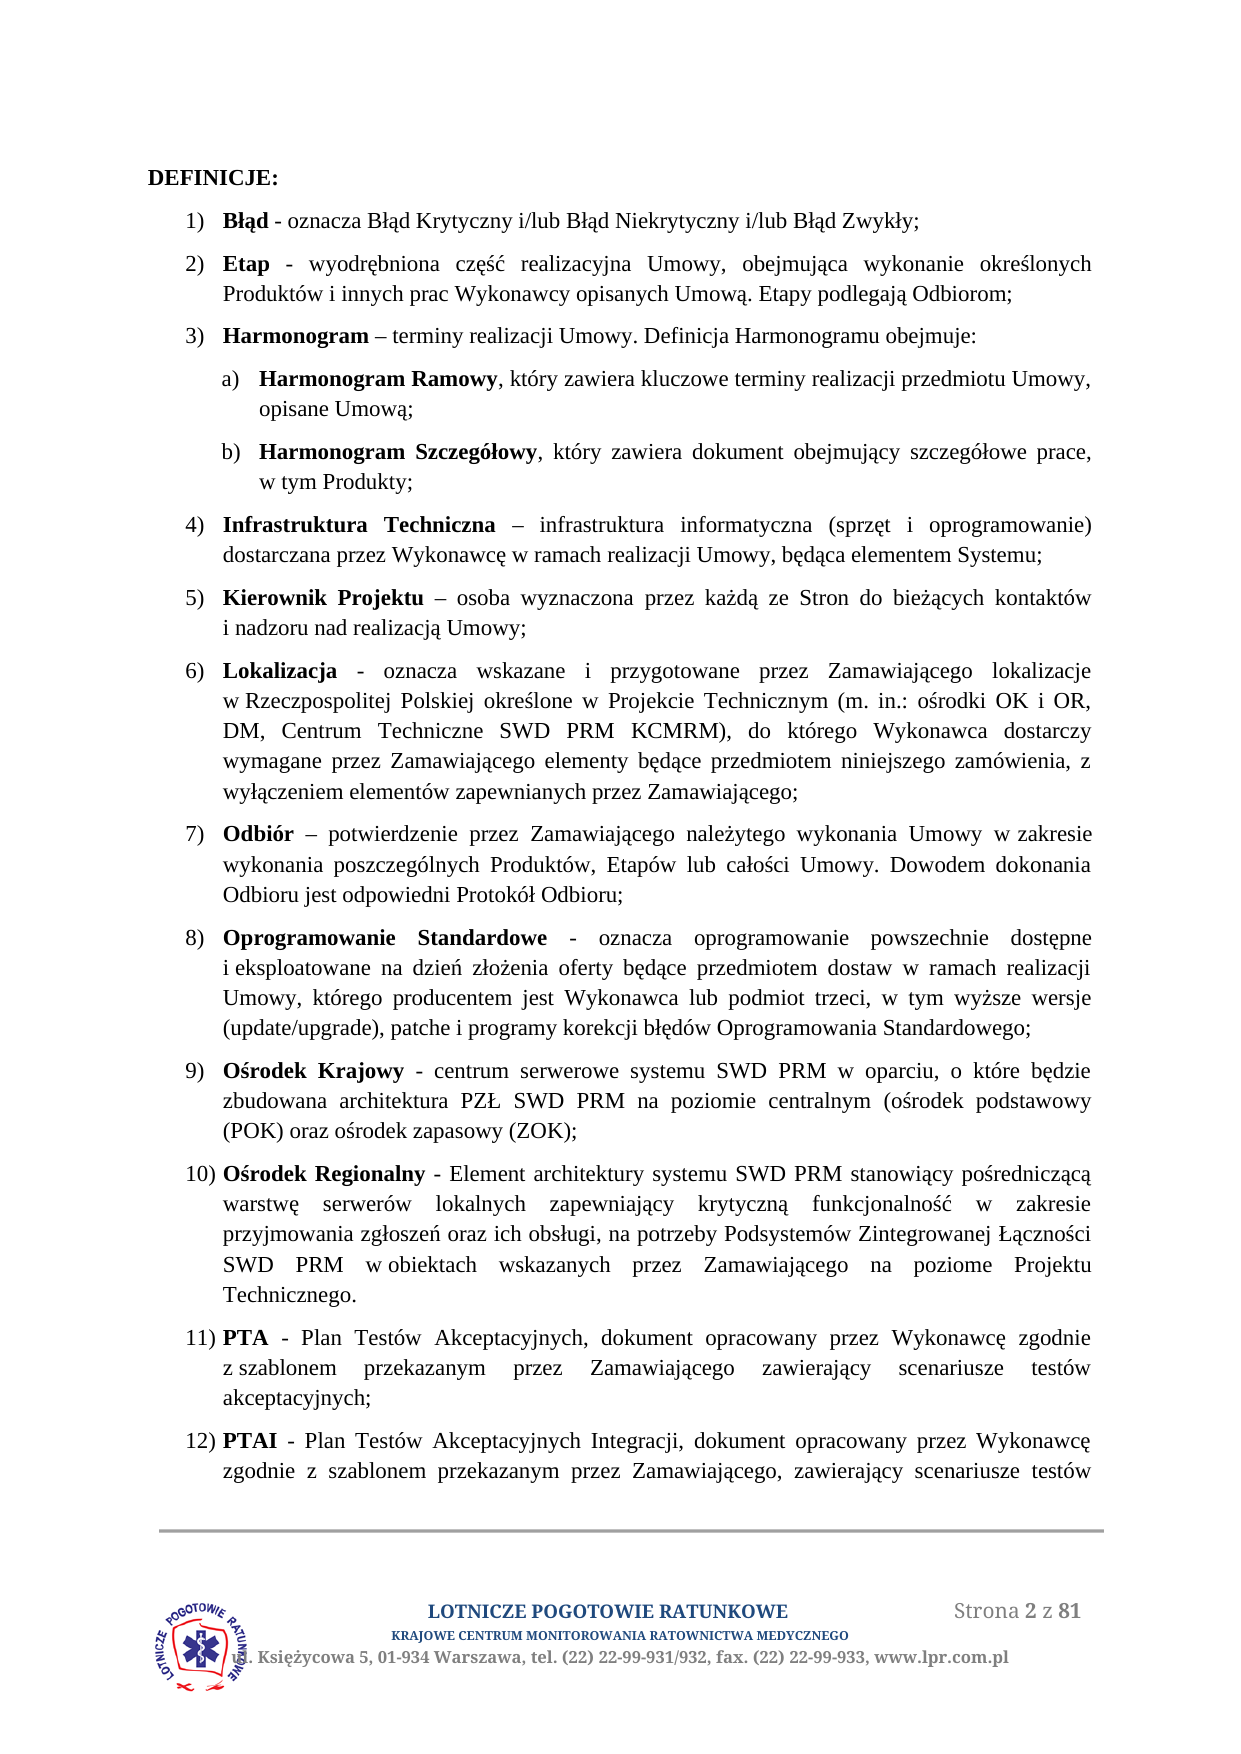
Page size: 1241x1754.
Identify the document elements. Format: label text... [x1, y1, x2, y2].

list Harmonogram Szczegółowy, który zawiera dokument obejmujący szczegółowe prace, w tym Produkty; [221, 438, 1092, 495]
list Infrastruktura Techniczna – infrastruktura informatyczna (sprzęt i oprogramowanie) dostarczana przez Wykonawcę w ramach realizacji Umowy, będąca elementem Systemu; [185, 511, 1092, 568]
list Ośrodek Regionalny - Element architektury systemu SWD PRM stanowiący pośredniczącą warstwę serwerów lokalnych zapewniający krytyczną funkcjonalność w zakresie przyjmowania zgłoszeń oraz ich obsługi, na potrzeby Podsystemów Zintegrowanej Łączności SWD PRM w obiektach wskazanych przez Zamawiającego na poziome Projektu Technicznego. [185, 1160, 1092, 1307]
list PTA - Plan Testów Akceptacyjnych, dokument opracowany przez Wykonawcę zgodnie z szablonem przekazanym przez Zamawiającego zawierający scenariusze testów akceptacyjnych; [185, 1324, 1092, 1410]
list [185, 1427, 1092, 1483]
list Etap - wyodrębniona część realizacyjna Umowy, obejmująca wykonanie określonych Produktów i innych prac Wykonawcy opisanych Umową. Etapy podlegają Odbiorom; [185, 250, 1092, 306]
list Odbiór – potwierdzenie przez Zamawiającego należytego wykonania Umowy w zakresie wykonania poszczególnych Produktów, Etapów lub całości Umowy. Dowodem dokonania Odbioru jest odpowiedni Protokół Odbioru; [185, 821, 1092, 907]
list Lokalizacja - oznacza wskazane i przygotowane przez Zamawiającego lokalizacje w Rzeczpospolitej Polskiej określone w Projekcie Technicznym (m. in.: ośrodki OK i OR, DM, Centrum Techniczne SWD PRM KCMRM), do którego Wykonawca dostarczy wymagane przez Zamawiającego elementy będące przedmiotem niniejszego zamówienia, z wyłączeniem elementów zapewnianych przez Zamawiającego; [185, 657, 1092, 804]
text DEFINICJE: [148, 164, 1092, 191]
list Oprogramowanie Standardowe - oznacza oprogramowanie powszechnie dostępne i eksploatowane na dzień złożenia oferty będące przedmiotem dostaw w ramach realizacji Umowy, którego producentem jest Wykonawca lub podmiot trzeci, w tym wyższe wersje (update/upgrade), patche i programy korekcji błędów Oprogramowania Standardowego; [185, 924, 1092, 1041]
list Harmonogram Ramowy, który zawiera kluczowe terminy realizacji przedmiotu Umowy, opisane Umową; [221, 365, 1092, 422]
list Kierownik Projektu – osoba wyznaczona przez każdą ze Stron do bieżących kontaktów i nadzoru nad realizacją Umowy; [185, 584, 1092, 641]
list Harmonogram – terminy realizacji Umowy. Definicja Harmonogramu obejmuje: [185, 323, 1092, 349]
list Błąd - oznacza Błąd Krytyczny i/lub Błąd Niekrytyczny i/lub Błąd Zwykły; [185, 207, 1092, 233]
list Ośrodek Krajowy - centrum serwerowe systemu SWD PRM w oparciu, o które będzie zbudowana architektura PZŁ SWD PRM na poziomie centralnym (ośrodek podstawowy (POK) oraz ośrodek zapasowy (ZOK); [185, 1057, 1092, 1144]
